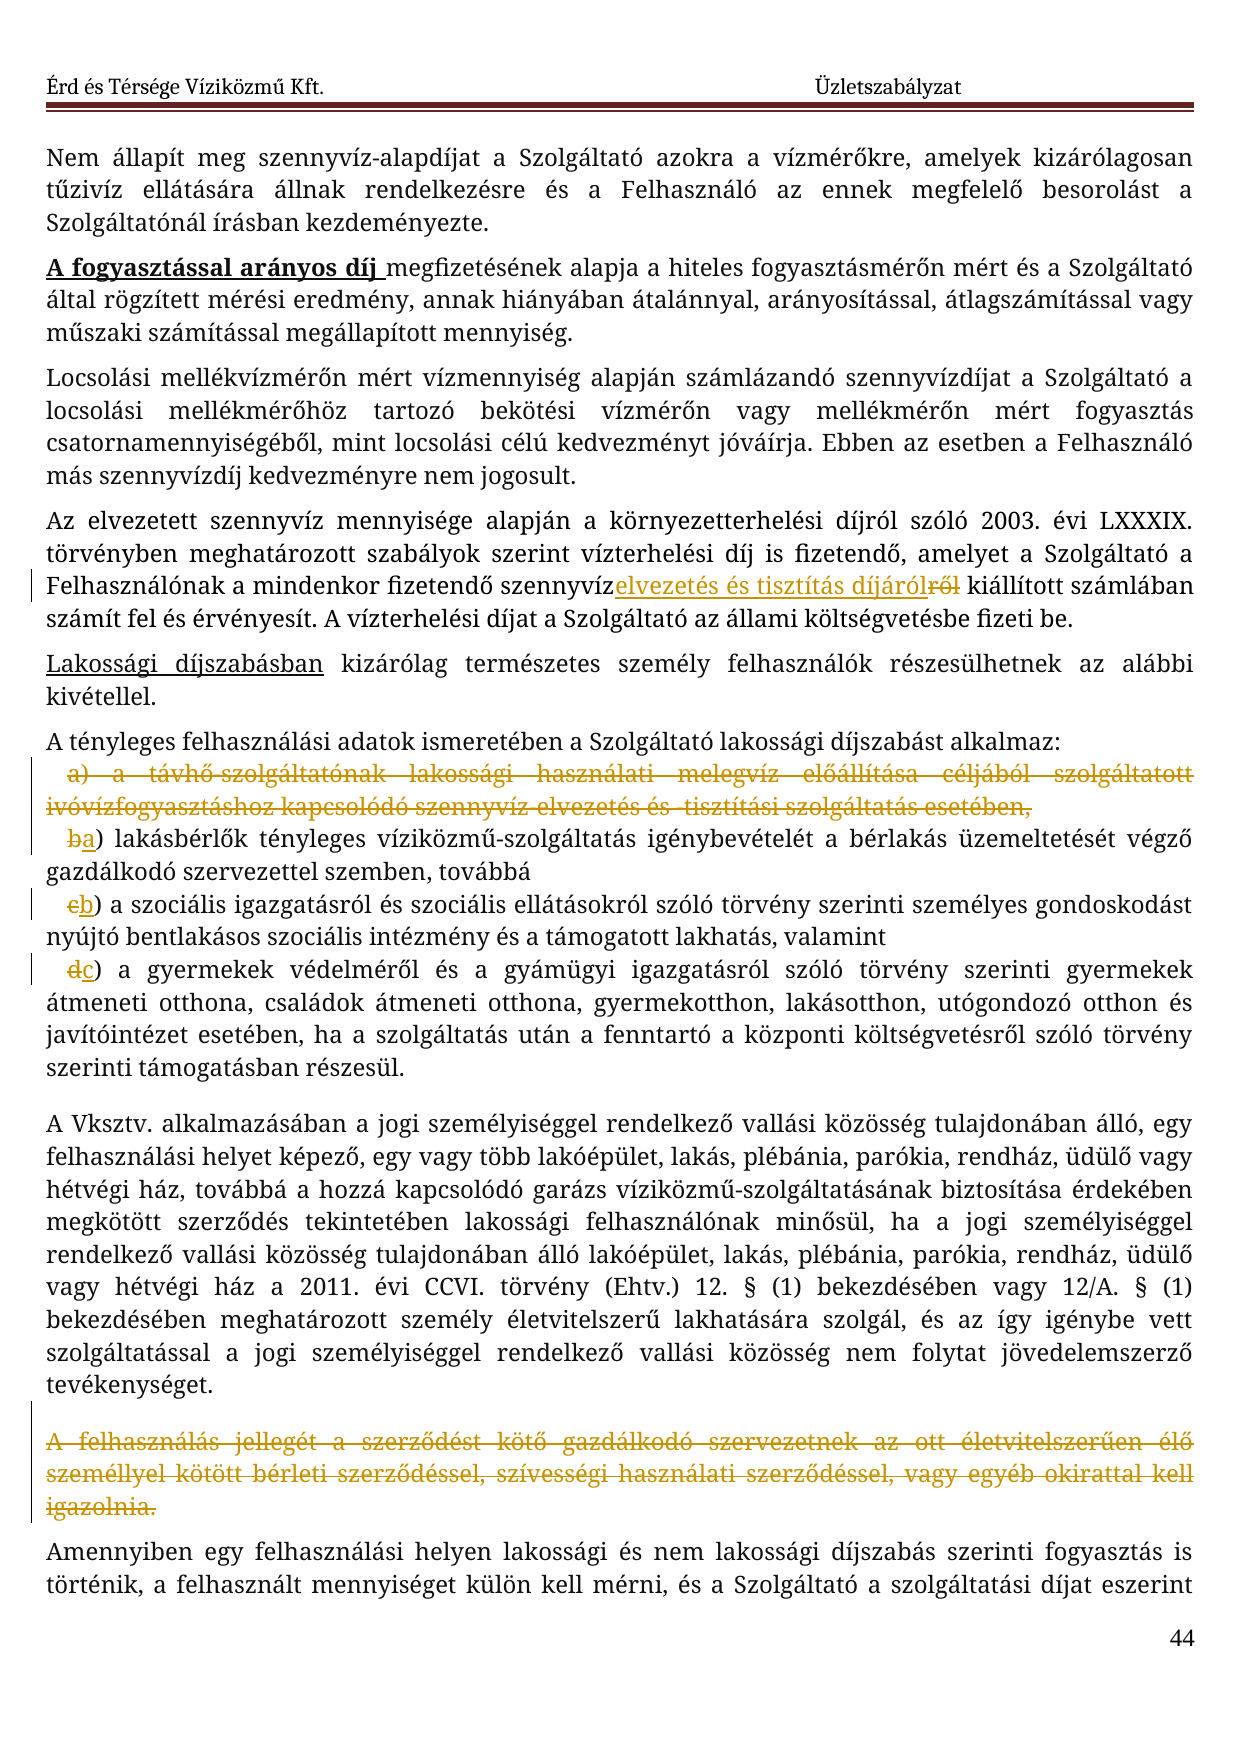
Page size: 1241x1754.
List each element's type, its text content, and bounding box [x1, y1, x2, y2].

text ) a szociális igazgatásról és szociális ellátásokról szóló törvény szerinti személyes gondoskodást nyújtó bentlakásos szociális intézmény és a támogatott lakhatás, valamint [46, 887, 1194, 953]
text ) a gyermekek védelméről és a gyámügyi igazgatásról szóló törvény szerinti gyermekek átmeneti otthona, családok átmeneti otthona, gyermekotthon, lakásotthon, utógondozó otthon és javítóintézet esetében, ha a szolgáltatás után a fenntartó a központi költségvetésről szóló törvény szerinti támogatásban részesül. [46, 953, 1194, 1083]
text ) lakásbérlők tényleges víziközmű-szolgáltatás igénybevételét a bérlakás üzemeltetését végző gazdálkodó szervezettel szemben, továbbá [46, 822, 1194, 887]
text Lakossági díjszabásban kizárólag természetes személy felhasználók részesülhetnek az alábbi kivétellel. [46, 647, 1194, 712]
text Nem állapít meg szennyvíz-alapdíjat a Szolgáltató azokra a vízmérőkre, amelyek kizárólagosan tűzivíz ellátására állnak rendelkezésre és a Felhasználó az ennek megfelelő besorolást a Szolgáltatónál írásban kezdeményezte. [46, 140, 1194, 238]
text Locsolási mellékvízmérőn mért vízmennyiség alapján számlázandó szennyvízdíjat a Szolgáltató a locsolási mellékmérőhöz tartozó bekötési vízmérőn vagy mellékmérőn mért fogyasztás csatornamennyiségéből, mint locsolási célú kedvezményt jóváírja. Ebben az esetben a Felhasználó más szennyvízdíj kedvezményre nem jogosult. [46, 361, 1194, 491]
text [46, 1535, 1194, 1600]
text A Vksztv. alkalmazásában a jogi személyiséggel rendelkező vallási közösség tulajdonában álló, egy felhasználási helyet képező, egy vagy több lakóépület, lakás, plébánia, parókia, rendház, üdülő vagy hétvégi ház, továbbá a hozzá kapcsolódó garázs víziközmű-szolgáltatásának biztosítása érdekében megkötött szerződés tekintetében lakossági felhasználónak minősül, ha a jogi személyiséggel rendelkező vallási közösség tulajdonában álló lakóépület, lakás, plébánia, parókia, rendház, üdülő vagy hétvégi ház a 2011. évi CCVI. törvény (Ehtv.) 12. § (1) bekezdésében vagy 12/A. § (1) bekezdésében meghatározott személy életvitelszerű lakhatására szolgál, és az így igénybe vett szolgáltatással a jogi személyiséggel rendelkező vallási közösség nem folytat jövedelemszerző tevékenységet. [46, 1107, 1194, 1401]
text Az elvezetett szennyvíz mennyisége alapján a környezetterhelési díjról szóló 2003. évi LXXXIX. törvényben meghatározott szabályok szerint vízterhelési díj is fizetendő, amelyet a Szolgáltató a Felhasználónak a mindenkor fizetendő szennyvíz kiállított számlában számít fel és érvényesít. A vízterhelési díjat a Szolgáltató az állami költségvetésbe fizeti be. [46, 504, 1194, 634]
text A tényleges felhasználási adatok ismeretében a Szolgáltató lakossági díjszabást alkalmaz: [46, 724, 1194, 757]
text A fogyasztással arányos díj megfizetésének alapja a hiteles fogyasztásmérőn mért és a Szolgáltató által rögzített mérési eredmény, annak hiányában átalánnyal, arányosítással, átlagszámítással vagy műszaki számítással megállapított mennyiség. [46, 251, 1194, 348]
